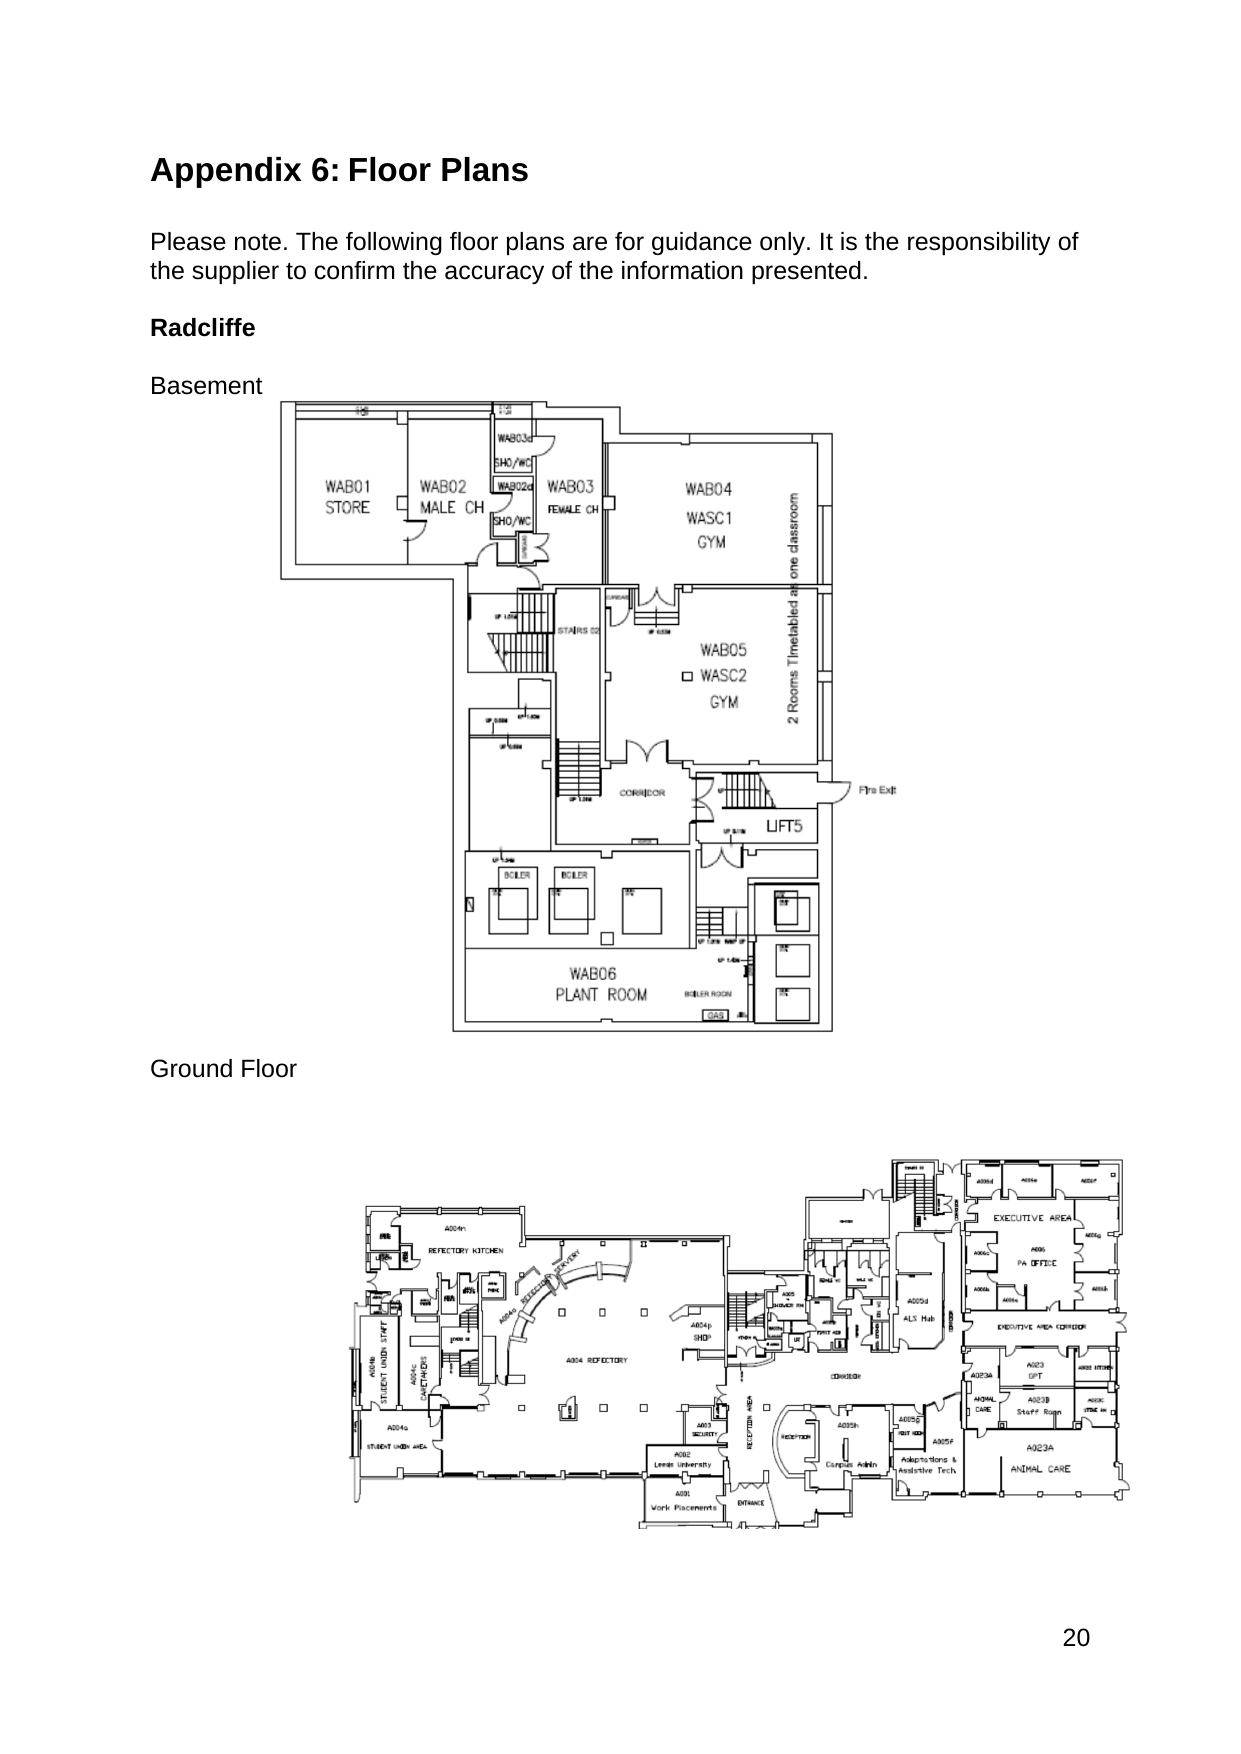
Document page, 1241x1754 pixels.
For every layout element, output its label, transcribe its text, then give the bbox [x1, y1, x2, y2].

text Appendix 6: Floor Plans [150, 150, 1090, 188]
picture [349, 1141, 1131, 1529]
text Please note. The following floor plans are for guidance only. It is the responsibility of the supplier to confirm the accuracy of the information presented. [150, 227, 1090, 284]
text Ground Floor [150, 1054, 1090, 1083]
picture [198, 400, 948, 1055]
text Radcliffe [150, 313, 1090, 342]
text Basement [150, 371, 1090, 399]
